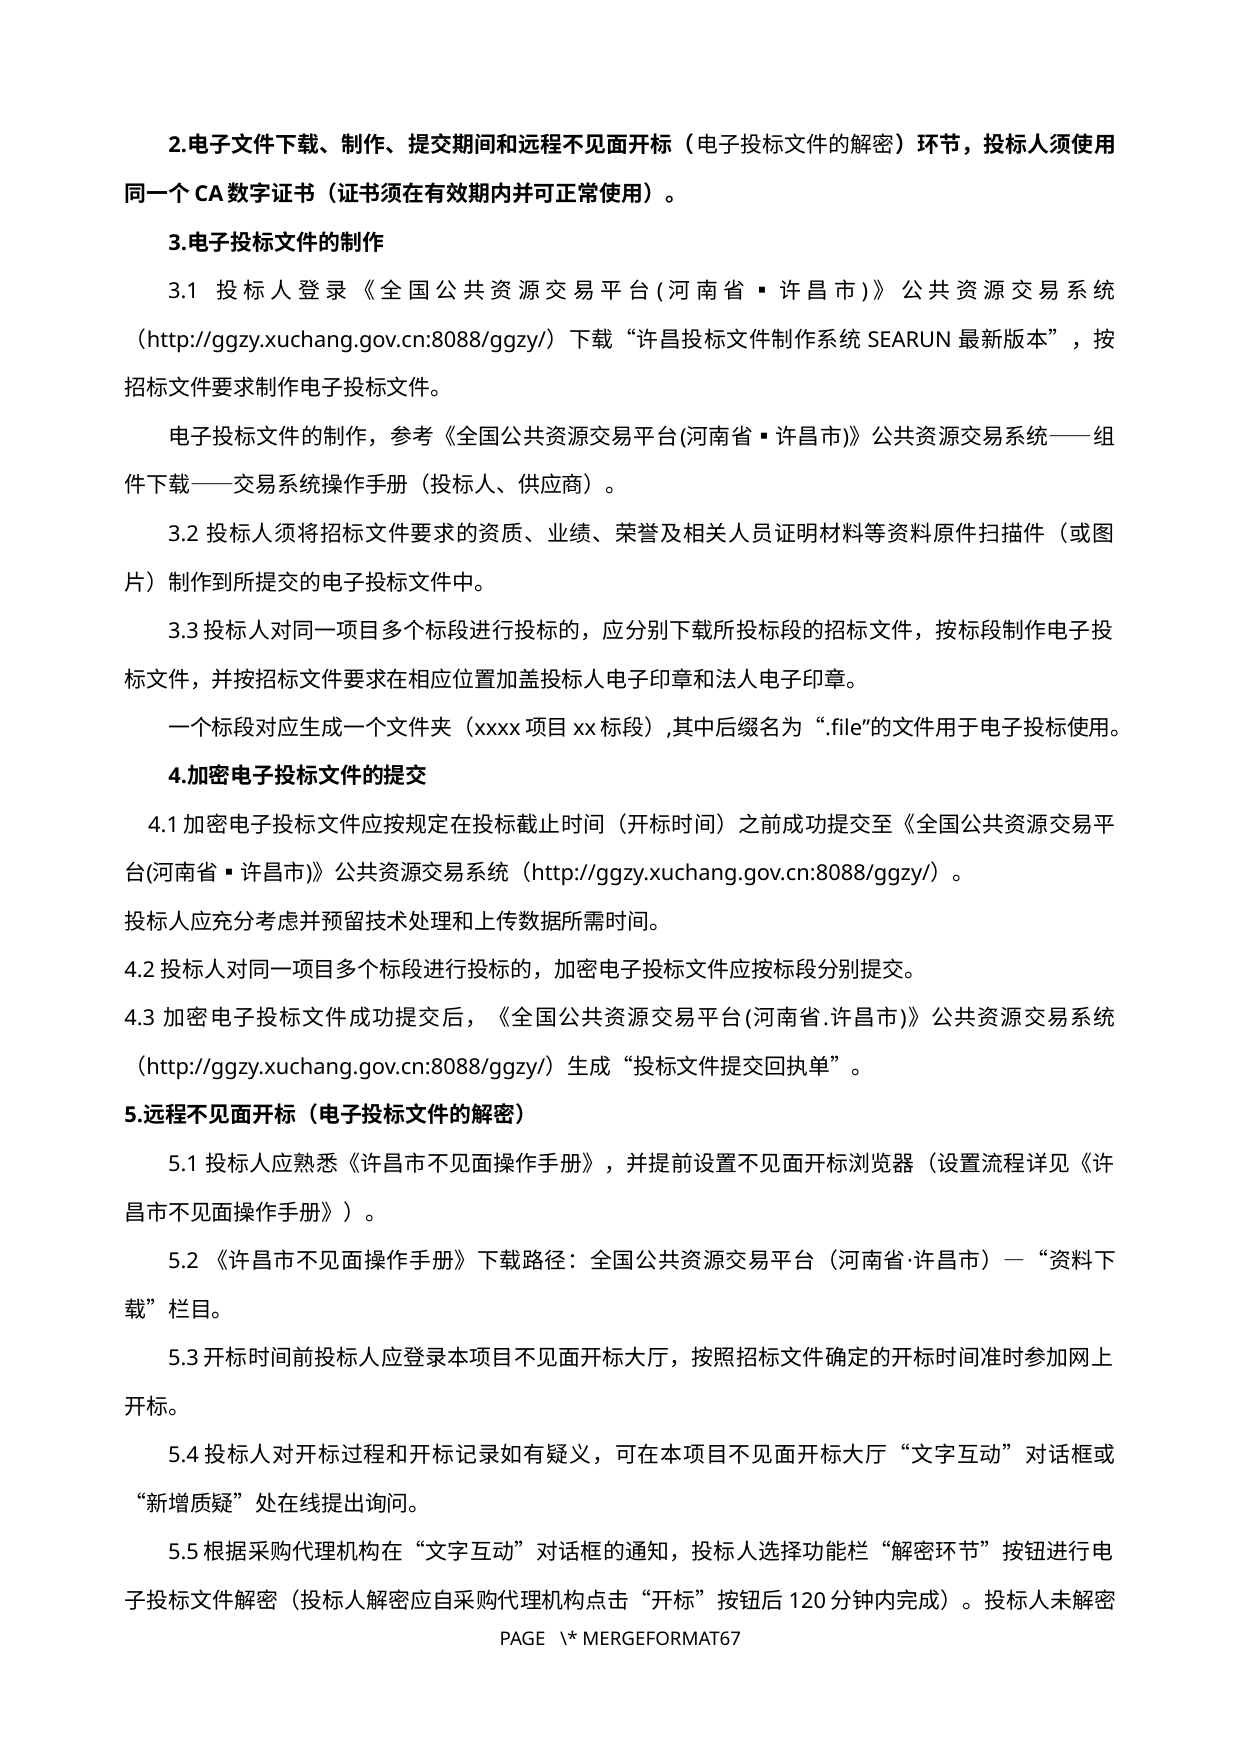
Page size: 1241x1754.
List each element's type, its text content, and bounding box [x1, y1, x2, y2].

text 3.1 投标人登录《全国公共资源交易平台(河南省▪许昌市)》公共资源交易系统（http://ggzy.xuchang.gov.cn:8088/ggzy/）下载“许昌投标文件制作系统SEARUN 最新版本”，按招标文件要求制作电子投标文件。 [124, 272, 1116, 402]
text 电子投标文件的制作，参考《全国公共资源交易平台(河南省▪许昌市)》公共资源交易系统——组件下载——交易系统操作手册（投标人、供应商）。 [124, 418, 1116, 499]
text 4.3 加密电子投标文件成功提交后，《全国公共资源交易平台(河南省.许昌市)》公共资源交易系统（http://ggzy.xuchang.gov.cn:8088/ggzy/）生成“投标文件提交回执单”。 [124, 1000, 1116, 1081]
text 一个标段对应生成一个文件夹（xxxx项目xx标段）,其中后缀名为“.file”的文件用于电子投标使用。 [124, 709, 1116, 742]
text 2.电子文件下载、制作、提交期间和远程不见面开标（电子投标文件的解密）环节，投标人须使用同一个CA数字证书（证书须在有效期内并可正常使用）。 [124, 127, 1116, 208]
text 5.4投标人对开标过程和开标记录如有疑义，可在本项目不见面开标大厅“文字互动”对话框或“新增质疑”处在线提出询问。 [124, 1437, 1116, 1518]
text 5.1 投标人应熟悉《许昌市不见面操作手册》，并提前设置不见面开标浏览器（设置流程详见《许昌市不见面操作手册》）。 [124, 1145, 1116, 1227]
text 5.3开标时间前投标人应登录本项目不见面开标大厅，按照招标文件确定的开标时间准时参加网上开标。 [124, 1339, 1116, 1421]
text 4.2 投标人对同一项目多个标段进行投标的，加密电子投标文件应按标段分别提交。 [124, 952, 1116, 984]
text 投标人应充分考虑并预留技术处理和上传数据所需时间。 [124, 903, 1116, 936]
text 3.2 投标人须将招标文件要求的资质、业绩、荣誉及相关人员证明材料等资料原件扫描件（或图片）制作到所提交的电子投标文件中。 [124, 515, 1116, 597]
text 3.3投标人对同一项目多个标段进行投标的，应分别下载所投标段的招标文件，按标段制作电子投标文件，并按招标文件要求在相应位置加盖投标人电子印章和法人电子印章。 [124, 612, 1116, 694]
text 5.远程不见面开标（电子投标文件的解密） [124, 1097, 1116, 1129]
text 3.电子投标文件的制作 [124, 224, 1116, 257]
text 4.加密电子投标文件的提交 [124, 758, 1116, 790]
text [124, 1534, 1116, 1615]
text 5.2 《许昌市不见面操作手册》下载路径：全国公共资源交易平台（河南省·许昌市）—“资料下载”栏目。 [124, 1242, 1116, 1324]
text 4.1加密电子投标文件应按规定在投标截止时间（开标时间）之前成功提交至《全国公共资源交易平台(河南省▪许昌市)》公共资源交易系统（http://ggzy.xuchang.gov.cn:8088/ggzy/）。 [124, 806, 1116, 887]
